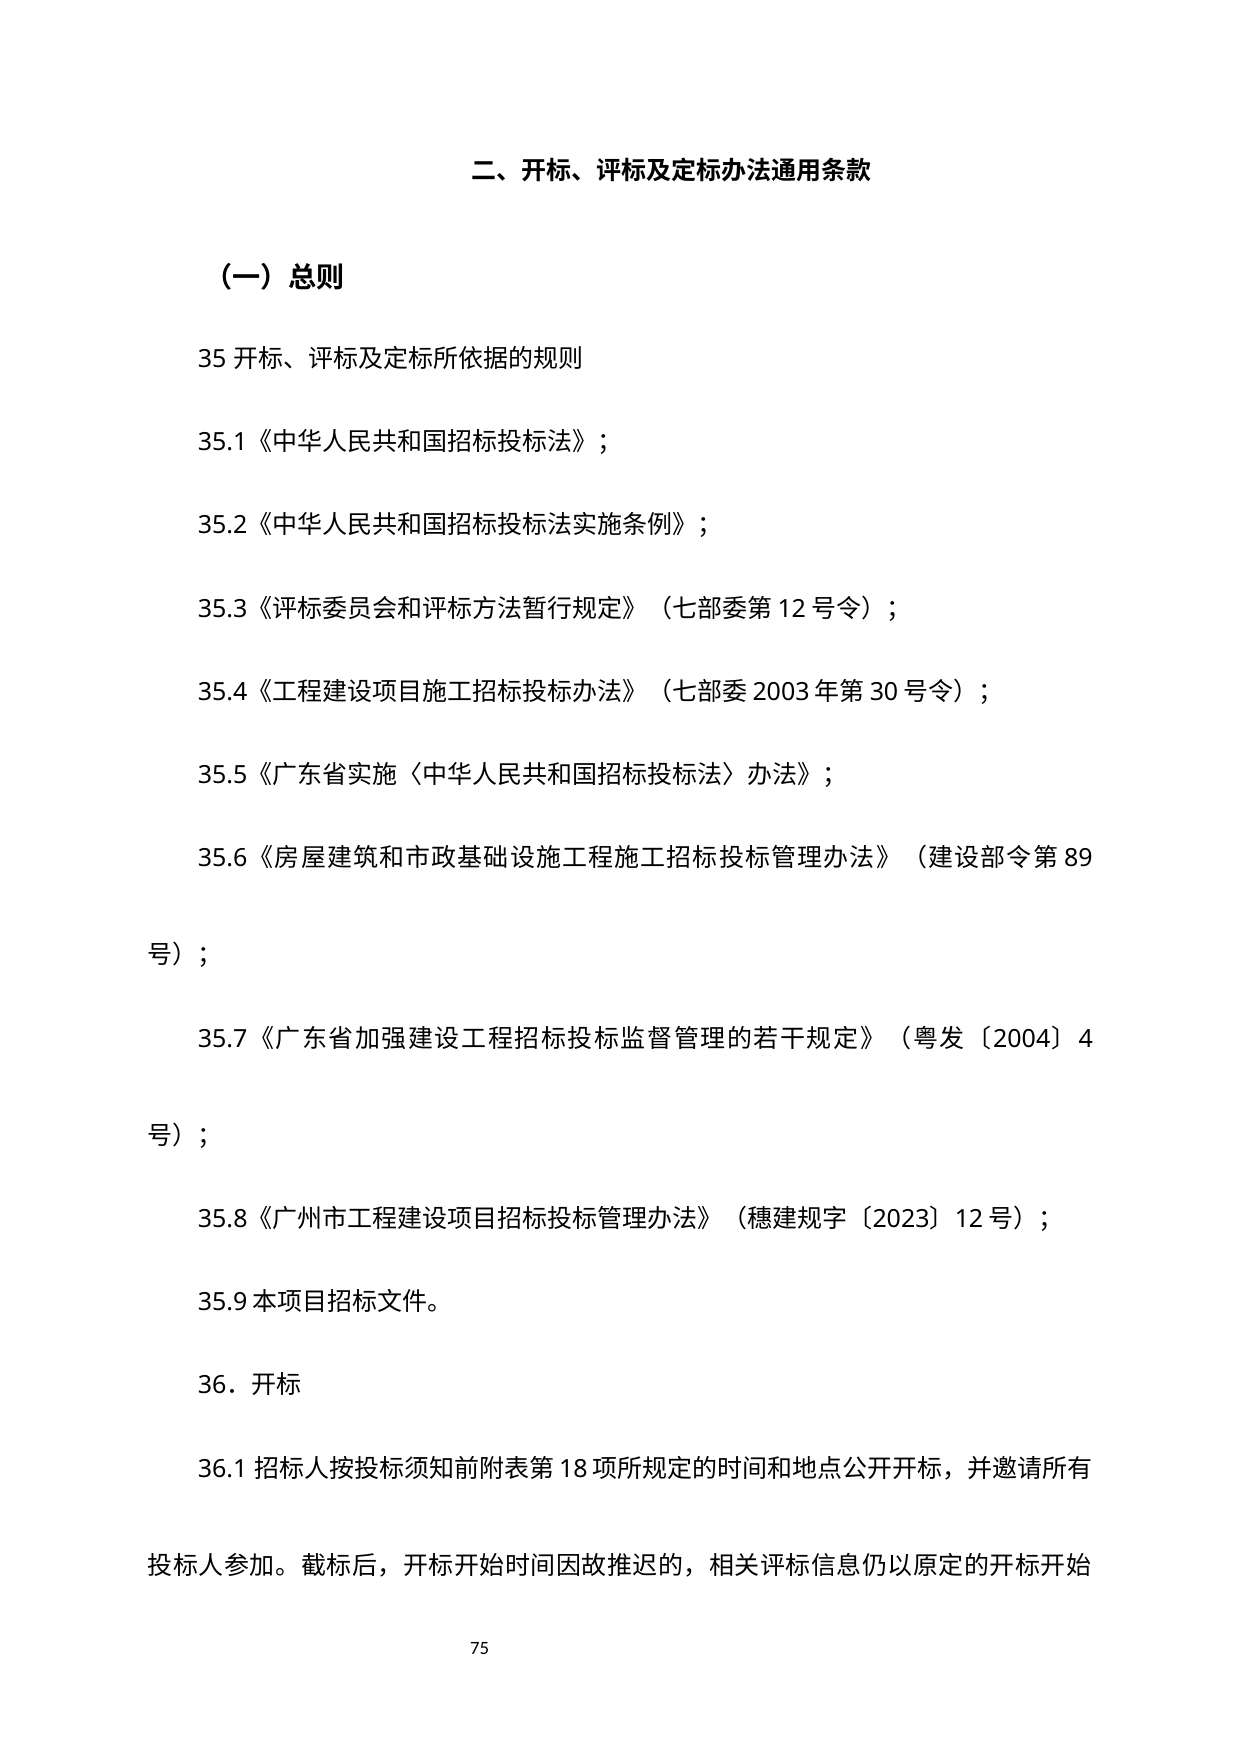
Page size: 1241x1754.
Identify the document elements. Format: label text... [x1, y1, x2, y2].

text 35 开标、评标及定标所依据的规则 [148, 324, 1092, 389]
text 35.5《广东省实施〈中华人民共和国招标投标法〉办法》； [148, 740, 1092, 805]
subtitle 二、开标、评标及定标办法通用条款 [195, 136, 1092, 201]
text 35.9本项目招标文件。 [148, 1267, 1092, 1332]
text 35.8《广州市工程建设项目招标投标管理办法》（穗建规字〔2023〕12号）； [148, 1184, 1092, 1249]
text 35.6《房屋建筑和市政基础设施工程施工招标投标管理办法》（建设部令第89号）； [148, 823, 1092, 986]
subtitle （一）总则 [148, 243, 1092, 308]
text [148, 1434, 1092, 1596]
text 35.7《广东省加强建设工程招标投标监督管理的若干规定》（粤发〔2004〕4号）； [148, 1004, 1092, 1166]
text 36．开标 [148, 1351, 1092, 1416]
text 35.4《工程建设项目施工招标投标办法》（七部委2003年第30号令）； [148, 657, 1092, 722]
text 35.3《评标委员会和评标方法暂行规定》（七部委第12号令）； [148, 574, 1092, 639]
text 35.1《中华人民共和国招标投标法》； [148, 407, 1092, 472]
text 35.2《中华人民共和国招标投标法实施条例》； [148, 491, 1092, 556]
